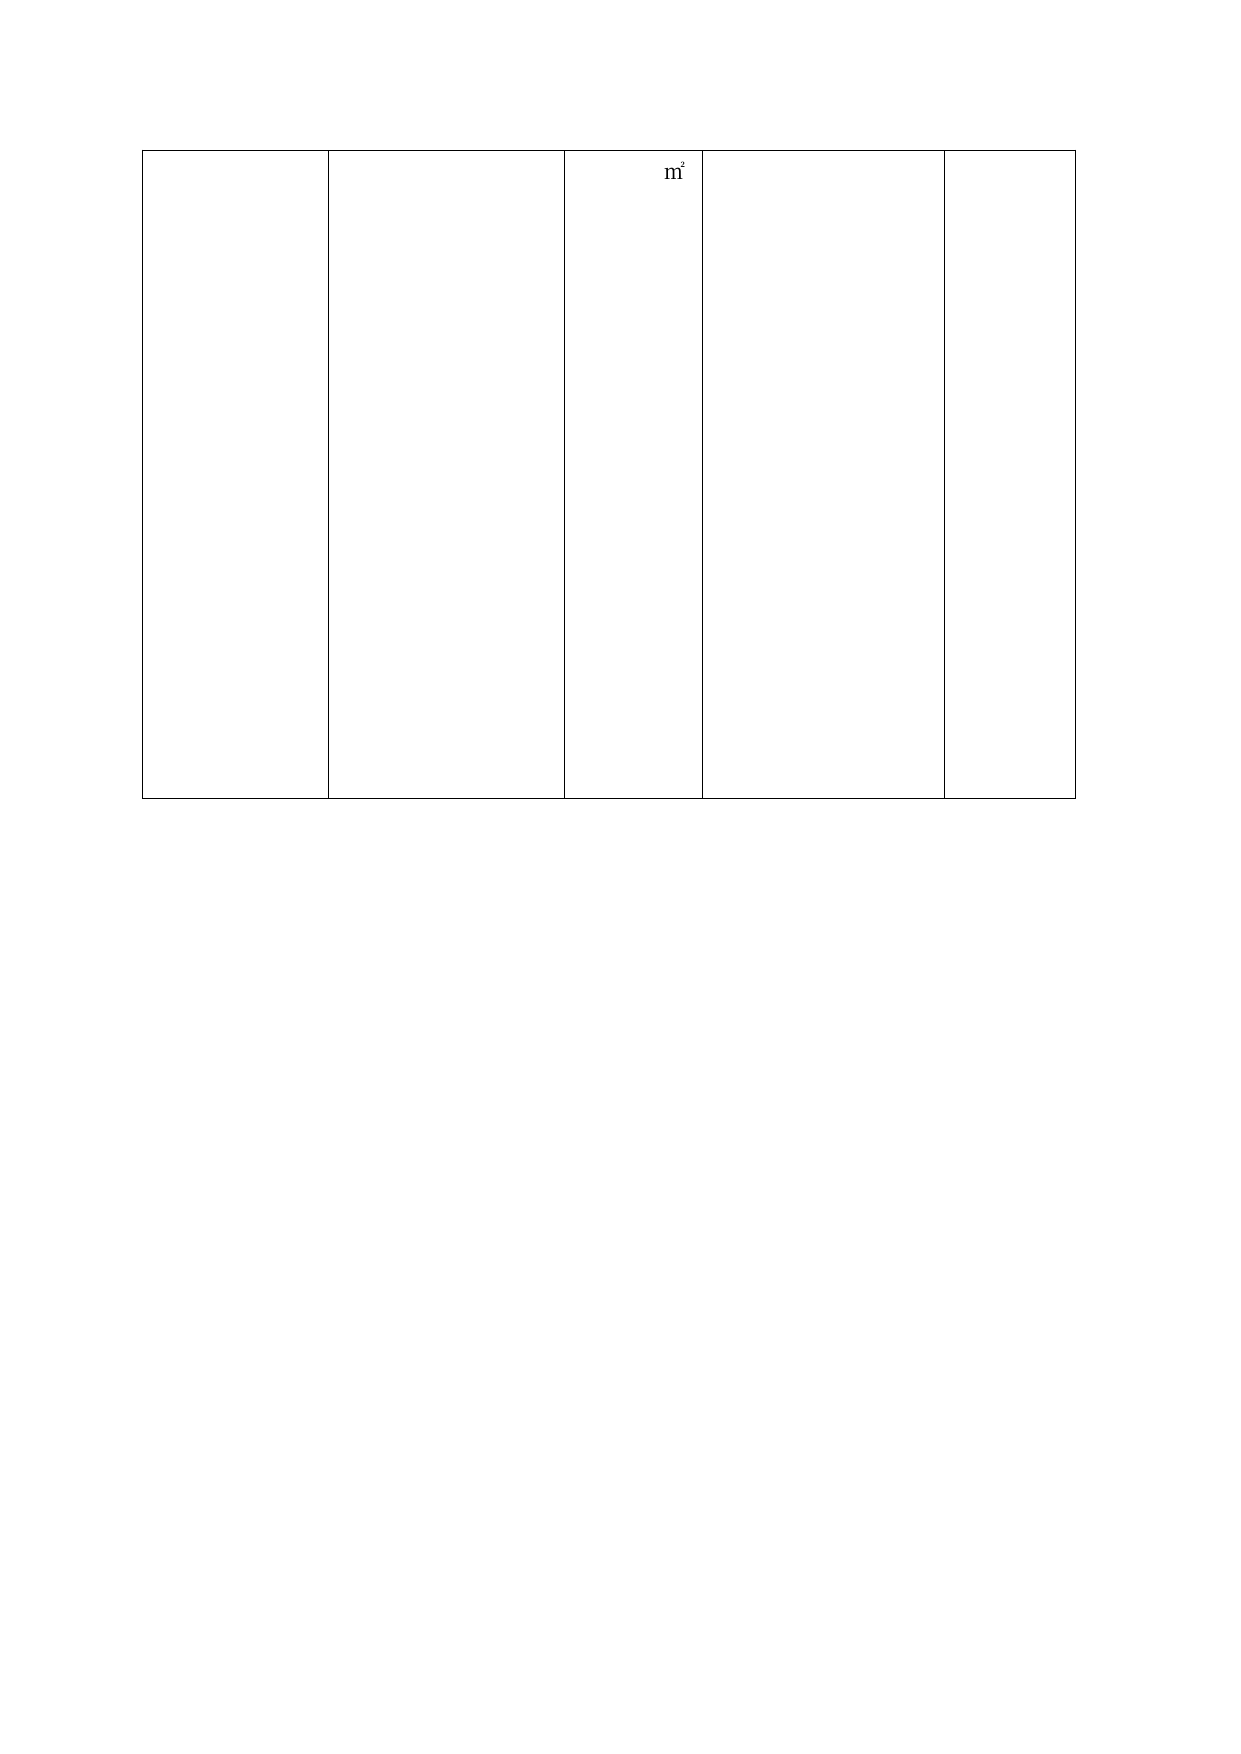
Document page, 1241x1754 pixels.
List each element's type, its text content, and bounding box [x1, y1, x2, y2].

table_cell ㎡ [565, 151, 702, 798]
table_cell [945, 151, 1075, 798]
table_cell [143, 151, 328, 798]
table_cell [703, 151, 944, 798]
table_cell [329, 151, 564, 798]
